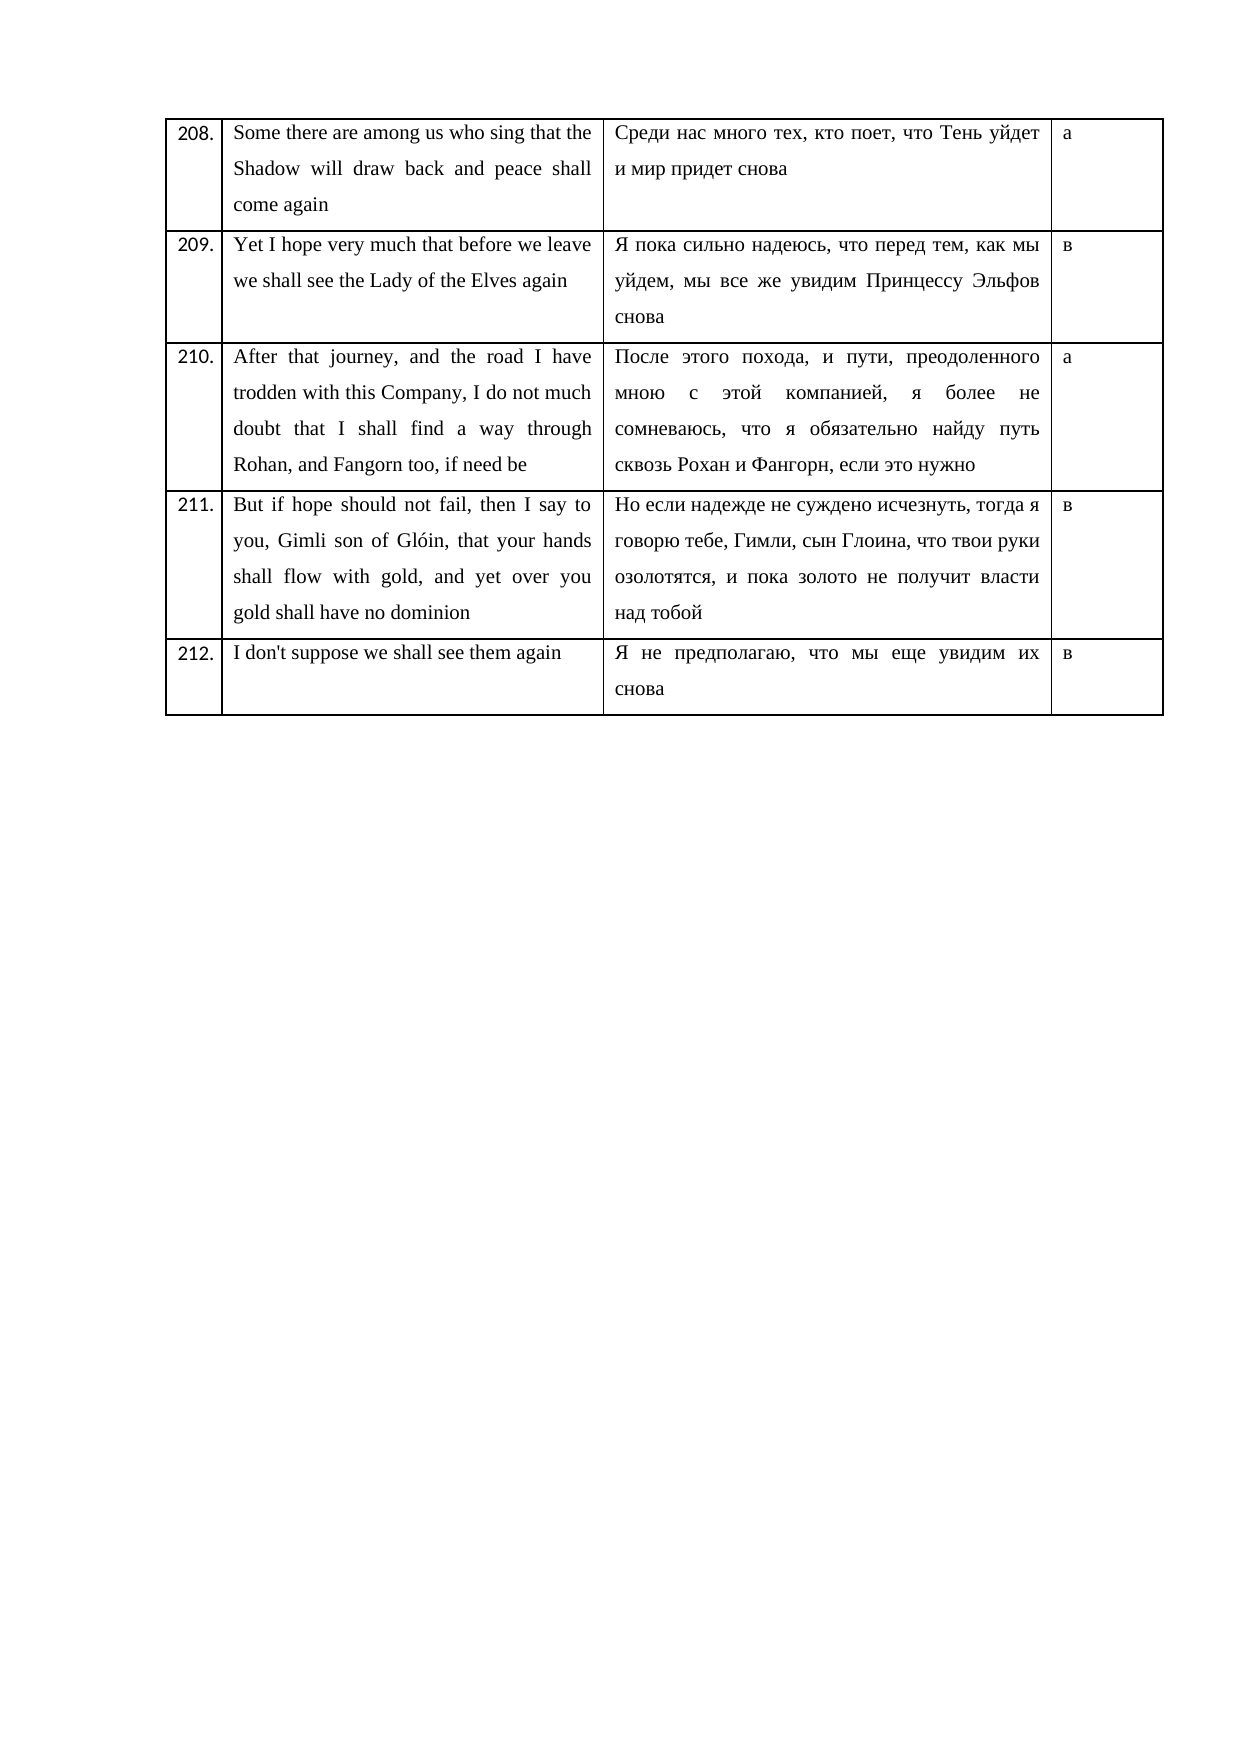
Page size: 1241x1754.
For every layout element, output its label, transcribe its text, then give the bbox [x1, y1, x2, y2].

table_cell But if hope should not fail, then I say to you, Gimli son of Glóin, that your hands shall flow with gold, and yet over you gold shall have no dominion [223, 492, 603, 638]
table_cell в [1052, 232, 1162, 342]
table_cell I don't suppose we shall see them again [223, 640, 603, 714]
table_cell [167, 640, 221, 714]
table_cell Я не предполагаю, что мы еще увидим их снова [604, 640, 1051, 714]
table_cell [167, 344, 221, 490]
table_cell в [1052, 492, 1162, 638]
table_cell а [1052, 120, 1162, 230]
table_cell [167, 232, 221, 342]
table_cell Some there are among us who sing that the Shadow will draw back and peace shall come again [223, 120, 603, 230]
table_cell а [1052, 344, 1162, 490]
table_cell Yet I hope very much that before we leave we shall see the Lady of the Elves again [223, 232, 603, 342]
table_cell Среди нас много тех, кто поет, что Тень уйдет и мир придет снова [604, 120, 1051, 230]
table_cell Но если надежде не суждено исчезнуть, тогда я говорю тебе, Гимли, сын Глоина, что твои руки озолотятся, и пока золото не получит власти над тобой [604, 492, 1051, 638]
table_cell After that journey, and the road I have trodden with this Company, I do not much doubt that I shall find a way through Rohan, and Fangorn too, if need be [223, 344, 603, 490]
table_cell [167, 492, 221, 638]
table_cell в [1052, 640, 1162, 714]
table_cell После этого похода, и пути, преодоленного мною с этой компанией, я более не сомневаюсь, что я обязательно найду путь сквозь Рохан и Фангорн, если это нужно [604, 344, 1051, 490]
table_cell Я пока сильно надеюсь, что перед тем, как мы уйдем, мы все же увидим Принцессу Эльфов снова [604, 232, 1051, 342]
table_cell [167, 120, 221, 230]
